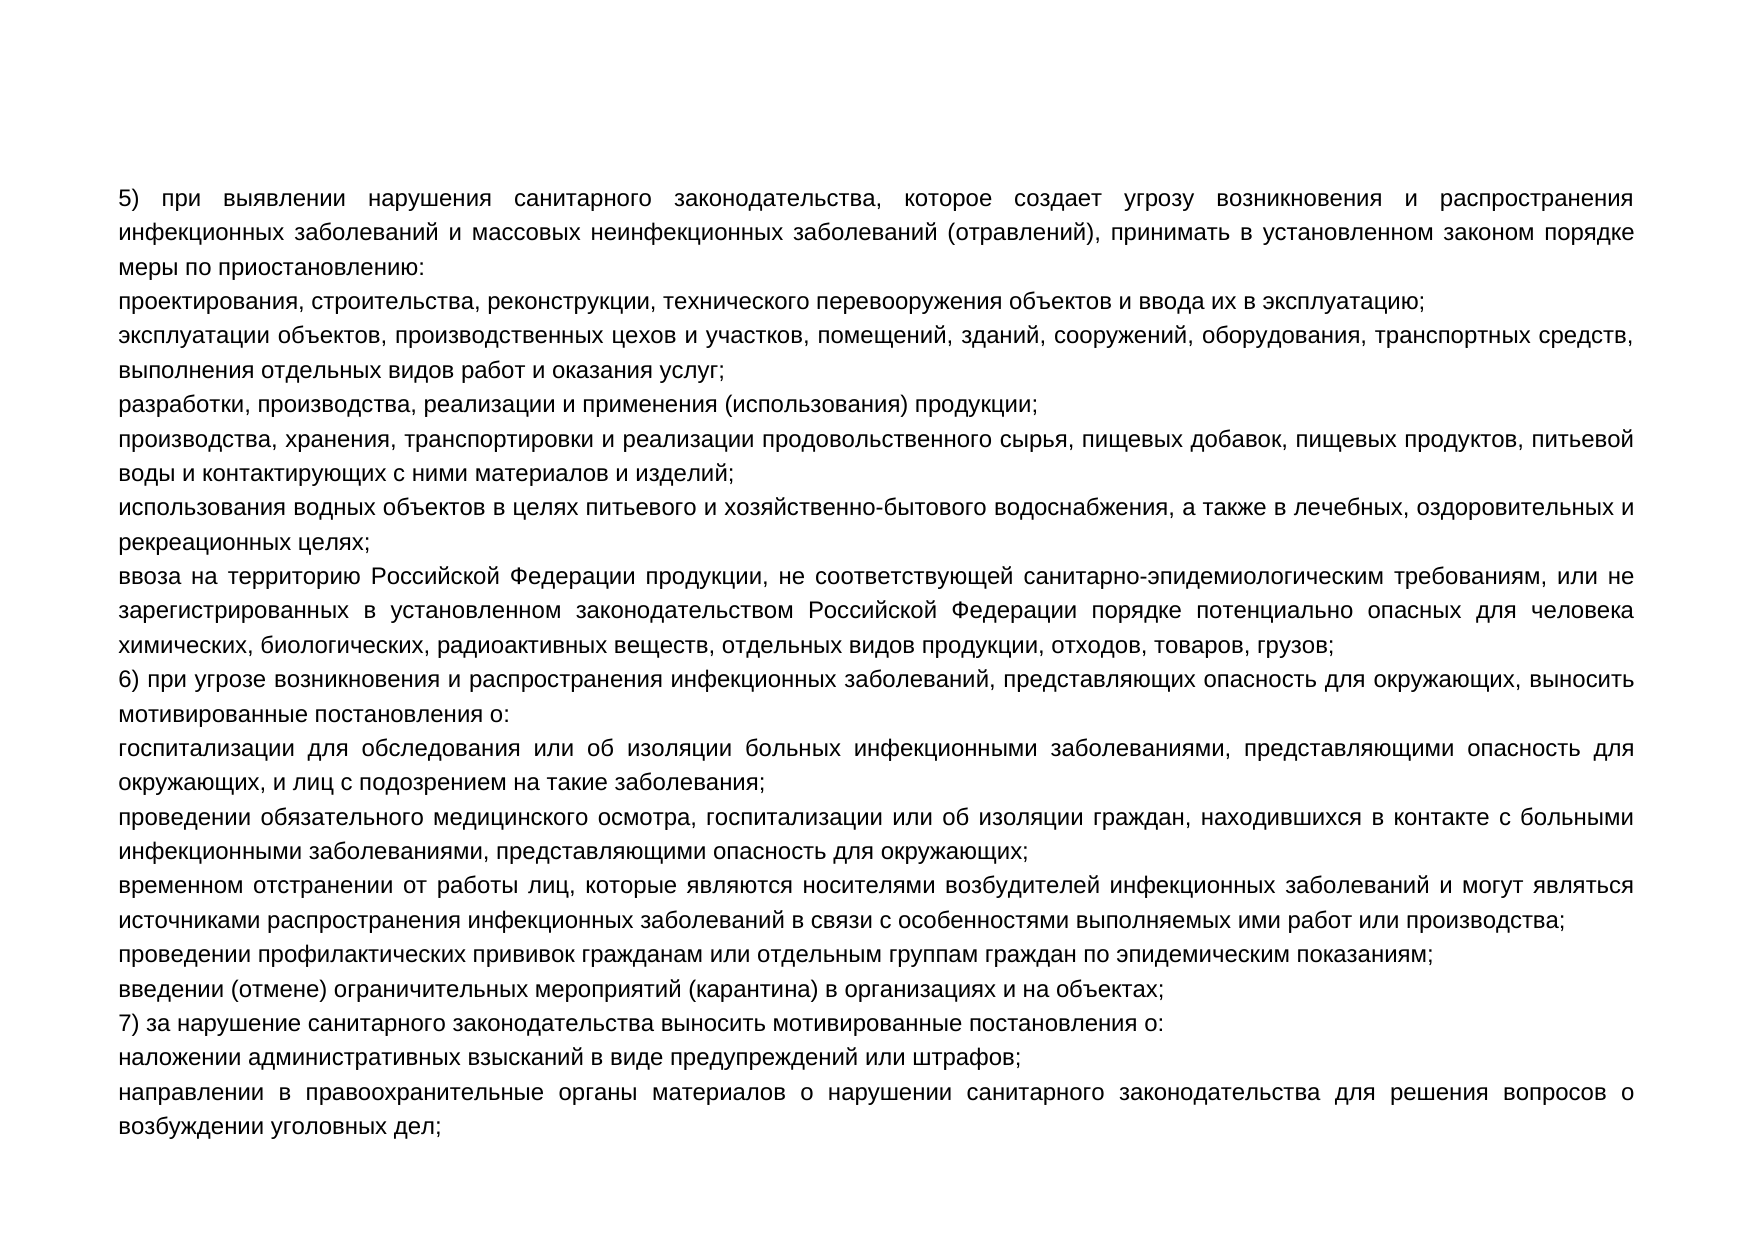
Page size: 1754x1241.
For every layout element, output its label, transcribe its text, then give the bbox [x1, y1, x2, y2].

text проведении обязательного медицинского осмотра, госпитализации или об изоляции граждан, находившихся в контакте с больными инфекционными заболеваниями, представляющими опасность для окружающих; [118, 796, 1636, 865]
text эксплуатации объектов, производственных цехов и участков, помещений, зданий, сооружений, оборудования, транспортных средств, выполнения отдельных видов работ и оказания услуг; [118, 315, 1636, 383]
text 7) за нарушение санитарного законодательства выносить мотивированные постановления о: [118, 1002, 1636, 1037]
text направлении в правоохранительные органы материалов о нарушении санитарного законодательства для решения вопросов о возбуждении уголовных дел; [118, 1071, 1636, 1140]
text ввоза на территорию Российской Федерации продукции, не соответствующей санитарно-эпидемиологическим требованиям, или не зарегистрированных в установленном законодательством Российской Федерации порядке потенциально опасных для человека химических, биологических, радиоактивных веществ, отдельных видов продукции, отходов, товаров, грузов; [118, 555, 1636, 658]
text наложении административных взысканий в виде предупреждений или штрафов; [118, 1037, 1636, 1071]
text временном отстранении от работы лиц, которые являются носителями возбудителей инфекционных заболеваний и могут являться источниками распространения инфекционных заболеваний в связи с особенностями выполняемых ими работ или производства; [118, 865, 1636, 933]
text производства, хранения, транспортировки и реализации продовольственного сырья, пищевых добавок, пищевых продуктов, питьевой воды и контактирующих с ними материалов и изделий; [118, 418, 1636, 487]
text использования водных объектов в целях питьевого и хозяйственно-бытового водоснабжения, а также в лечебных, оздоровительных и рекреационных целях; [118, 487, 1636, 555]
text проектирования, строительства, реконструкции, технического перевооружения объектов и ввода их в эксплуатацию; [118, 280, 1636, 315]
text 5) при выявлении нарушения санитарного законодательства, которое создает угрозу возникновения и распространения инфекционных заболеваний и массовых неинфекционных заболеваний (отравлений), принимать в установленном законом порядке меры по приостановлению: [118, 177, 1636, 280]
text введении (отмене) ограничительных мероприятий (карантина) в организациях и на объектах; [118, 968, 1636, 1002]
text госпитализации для обследования или об изоляции больных инфекционными заболеваниями, представляющими опасность для окружающих, и лиц с подозрением на такие заболевания; [118, 727, 1636, 796]
text 6) при угрозе возникновения и распространения инфекционных заболеваний, представляющих опасность для окружающих, выносить мотивированные постановления о: [118, 658, 1636, 727]
text проведении профилактических прививок гражданам или отдельным группам граждан по эпидемическим показаниям; [118, 933, 1636, 968]
text разработки, производства, реализации и применения (использования) продукции; [118, 383, 1636, 418]
